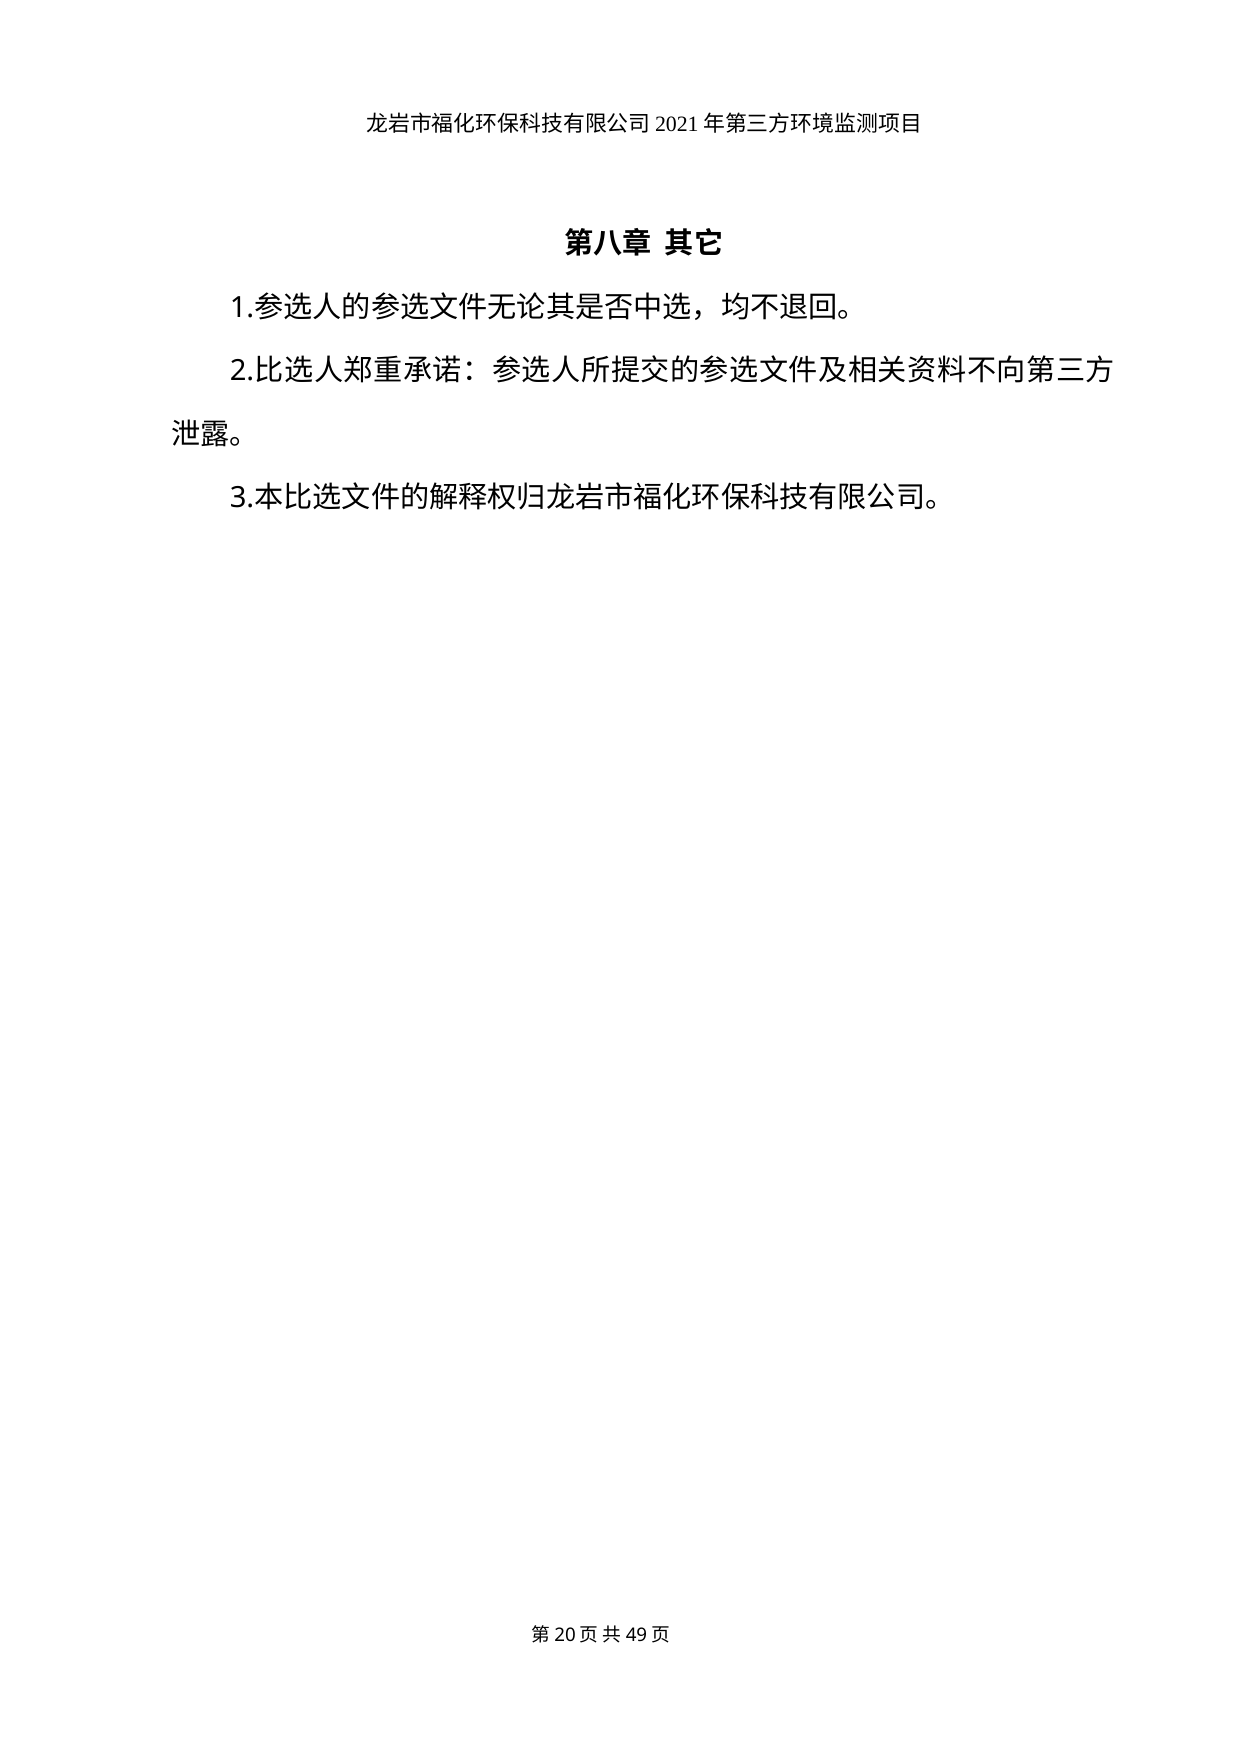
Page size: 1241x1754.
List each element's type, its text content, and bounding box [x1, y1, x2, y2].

text 第八章 其它 [171, 220, 1116, 262]
text 2.比选人郑重承诺：参选人所提交的参选文件及相关资料不向第三方泄露。 [171, 347, 1116, 452]
text 1.参选人的参选文件无论其是否中选，均不退回。 [171, 283, 1116, 326]
text 3.本比选文件的解释权归龙岩市福化环保科技有限公司。 [171, 474, 1116, 516]
